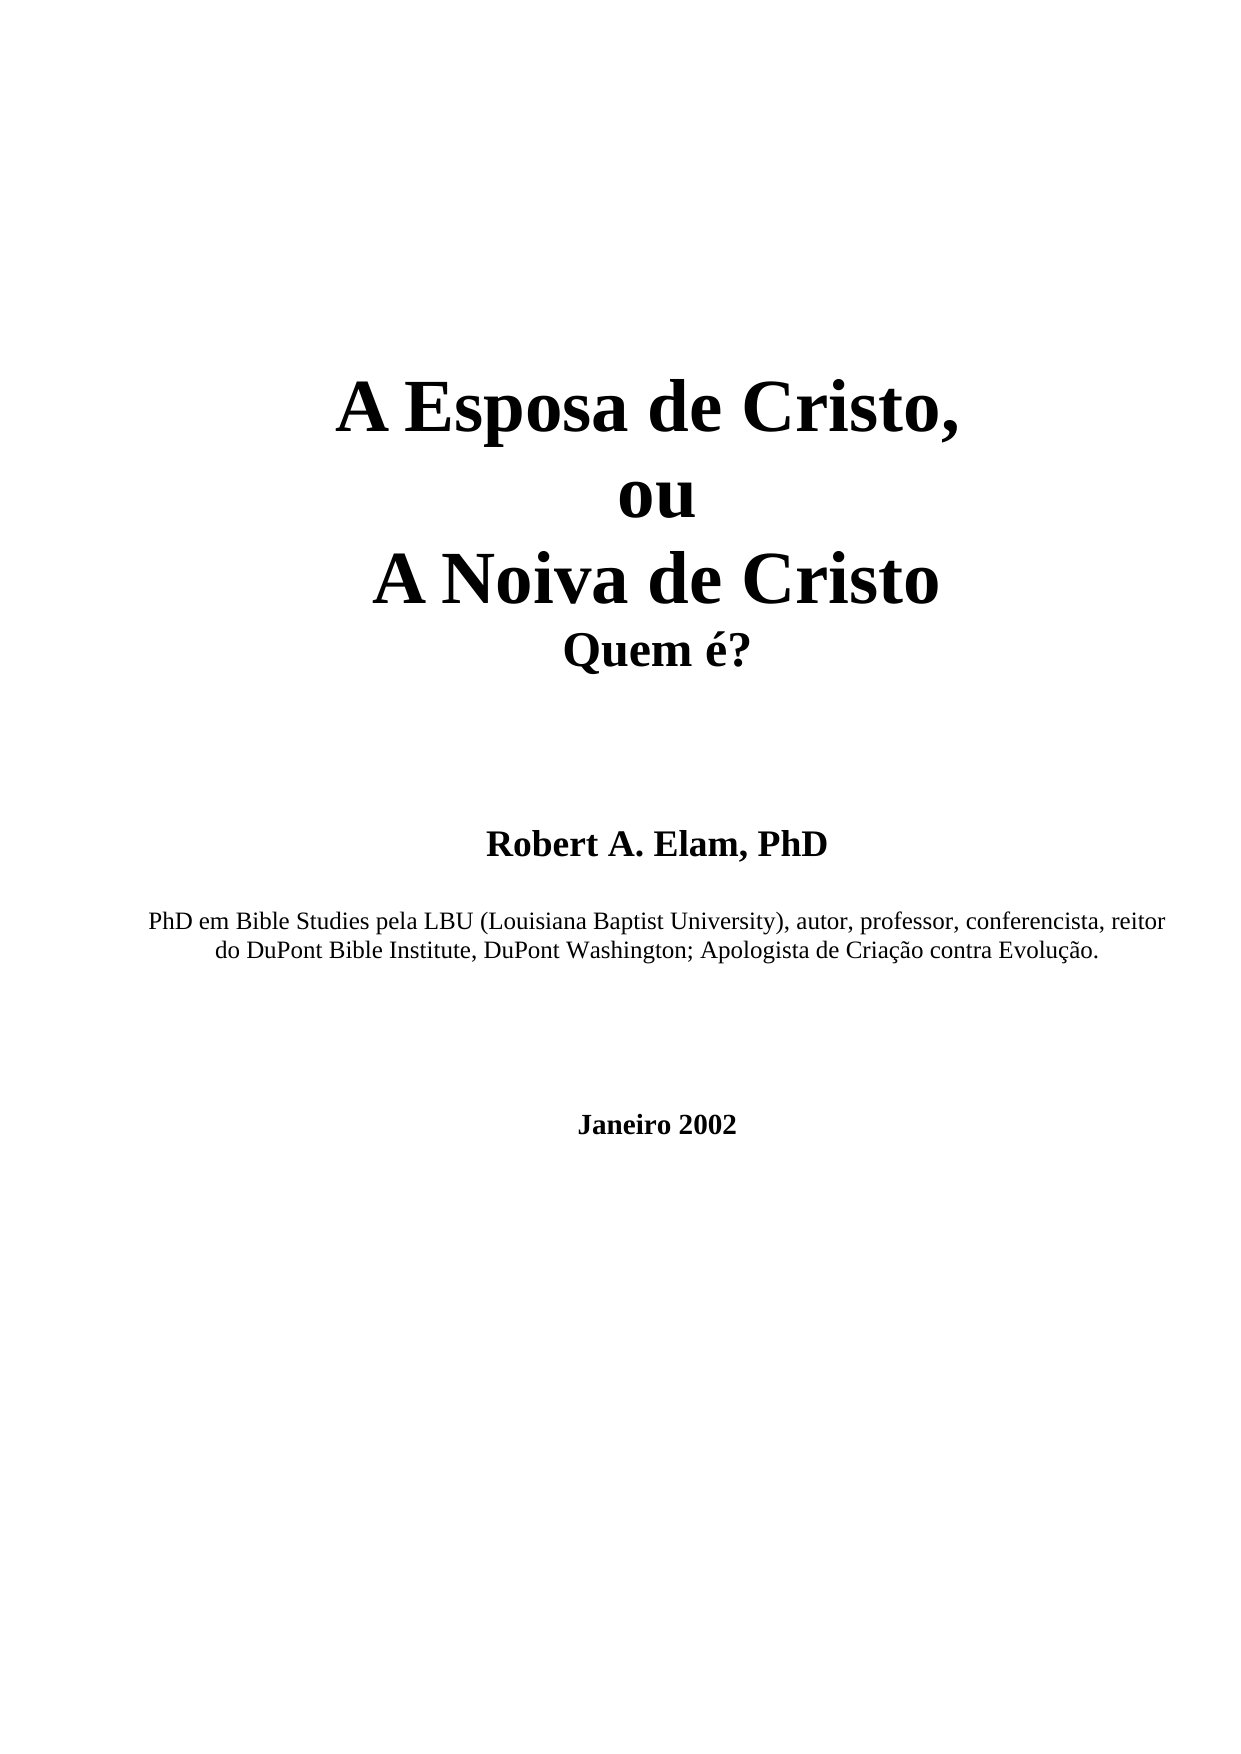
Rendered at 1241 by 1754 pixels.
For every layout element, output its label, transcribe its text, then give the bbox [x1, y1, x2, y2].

title Janeiro 2002 [148, 1107, 1166, 1141]
subtitle A Esposa de Cristo, ou A Noiva de Cristo Quem é? [148, 361, 1166, 678]
title Robert A. Elam, PhD [148, 821, 1166, 864]
title PhD em Bible Studies pela LBU (Louisiana Baptist University), autor, professor, conferencista, reitor do DuPont Bible Institute, DuPont Washington; Apologista de Criação contra Evolução. [148, 906, 1166, 964]
